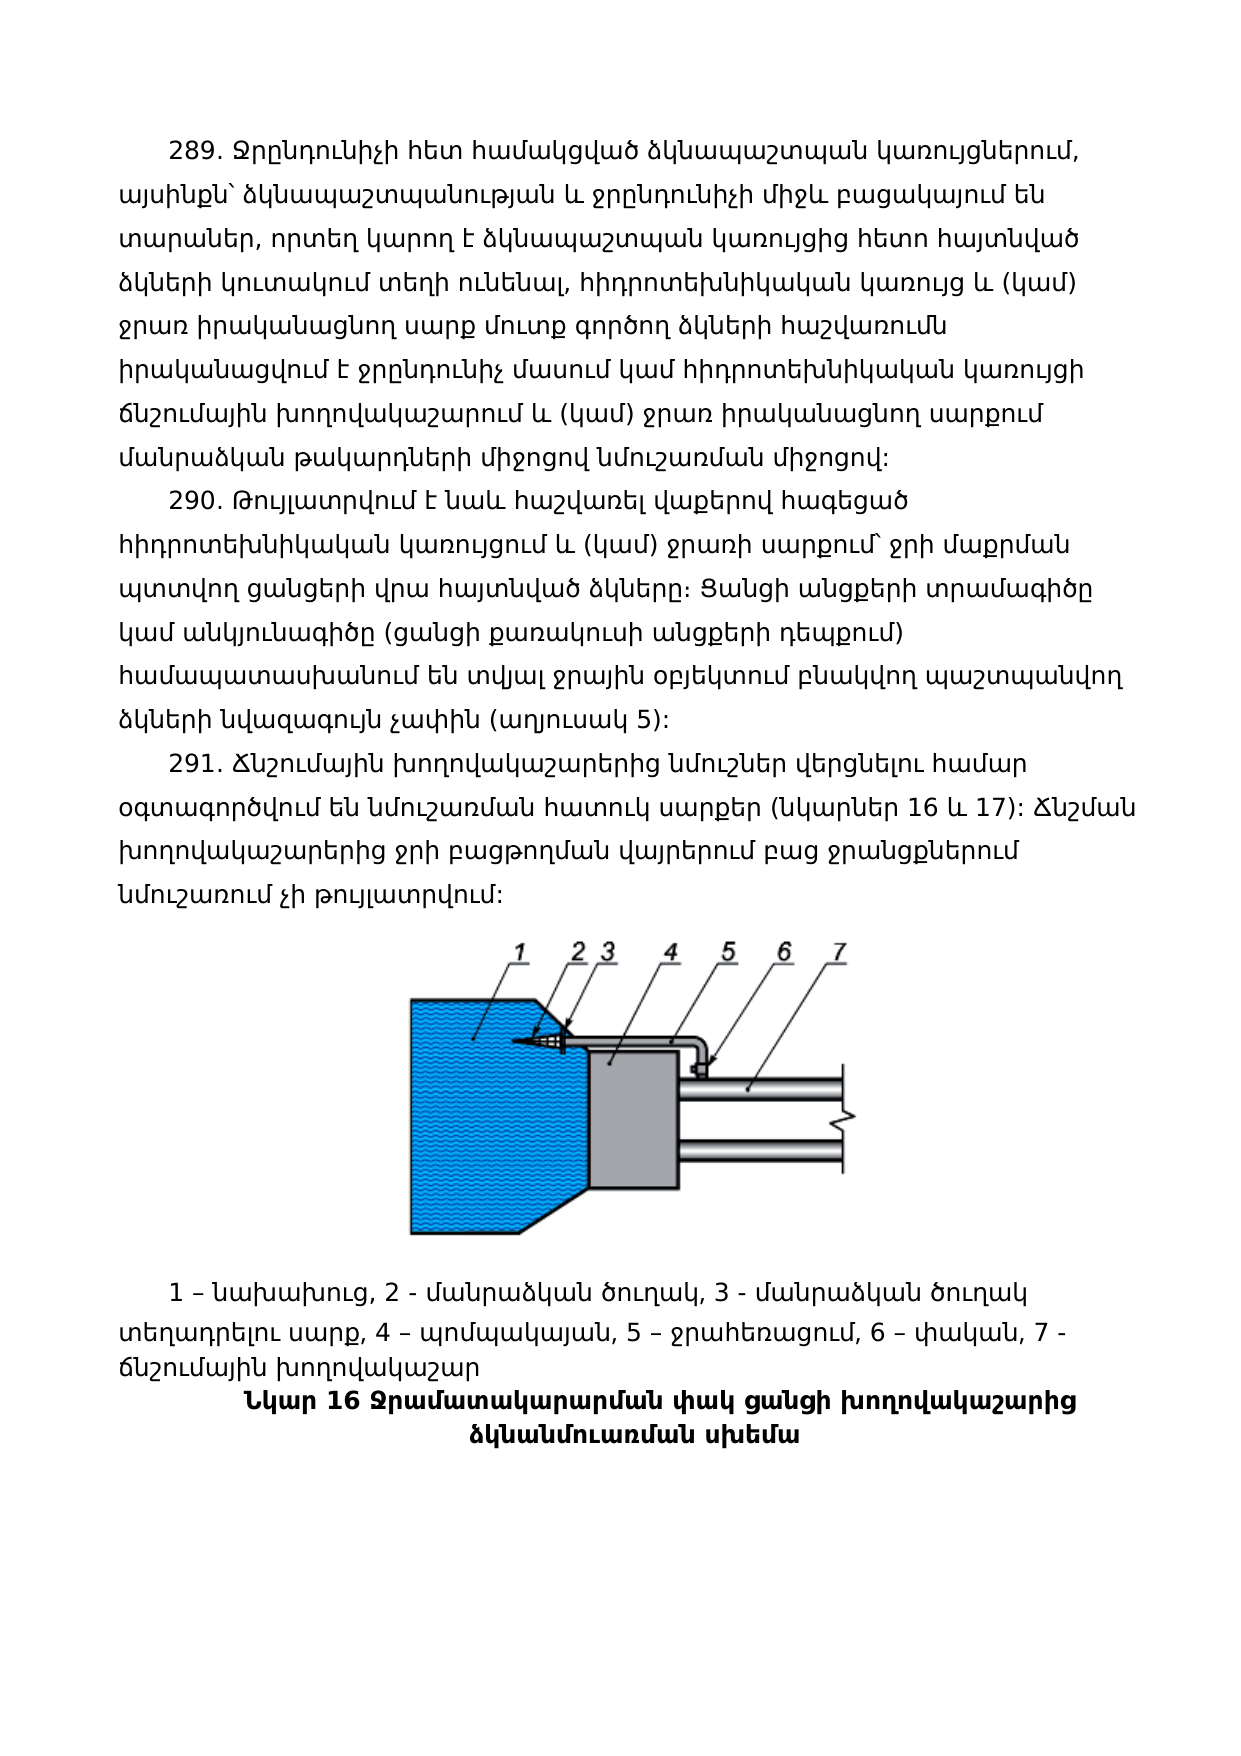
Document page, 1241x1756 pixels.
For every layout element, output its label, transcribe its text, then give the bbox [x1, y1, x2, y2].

picture [395, 924, 874, 1251]
text 290. Թույլատրվում է նաև հաշվառել վաքերով հագեցած հիդրոտեխնիկական կառույցում և (կամ) ջրառի սարքում՝ ջրի մաքրման պտտվող ցանցերի վրա հայտնված ձկները։ Ցանցի անցքերի տրամագիծը կամ անկյունագիծը (ցանցի քառակուսի անցքերի դեպքում) համապատասխանում են տվյալ ջրային օբյեկտում բնակվող պաշտպանվող ձկների նվազագույն չափին (աղյուսակ 5): [118, 487, 1151, 734]
text 291. Ճնշումային խողովակաշարերից նմուշներ վերցնելու համար օգտագործվում են նմուշառման հատուկ սարքեր (նկարներ 16 և 17): Ճնշման խողովակաշարերից ջրի բացթողման վայրերում բաց ջրանցքներում նմուշառում չի թույլատրվում: [118, 749, 1151, 909]
text 289. Ջրընդունիչի հետ համակցված ձկնապաշտպան կառույցներում, այսինքն՝ ձկնապաշտպանության և ջրընդունիչի միջև բացակայում են տարաներ, որտեղ կարող է ձկնապաշտպան կառույցից հետո հայտնված ձկների կուտակում տեղի ունենալ, հիդրոտեխնիկական կառույց և (կամ) ջրառ իրականացնող սարք մուտք գործող ձկների հաշվառումն իրականացվում է ջրընդունիչ մասում կամ հիդրոտեխնիկական կառույցի ճնշումային խողովակաշարում և (կամ) ջրառ իրականացնող սարքում մանրաձկան թակարդների միջոցով նմուշառման միջոցով: [118, 137, 1151, 472]
text Նկար 16 Ջրամատակարարման փակ ցանցի խողովակաշարից ձկնանմուառման սխեմա [118, 1386, 1151, 1449]
table_header [202, 924, 1068, 1275]
text 1 – նախախուց, 2 - մանրաձկան ծուղակ, 3 - մանրաձկան ծուղակ տեղադրելու սարք, 4 – պոմպակայան, 5 – ջրահեռացում, 6 – փական, 7 - ճնշումային խողովակաշար [118, 1275, 1151, 1382]
